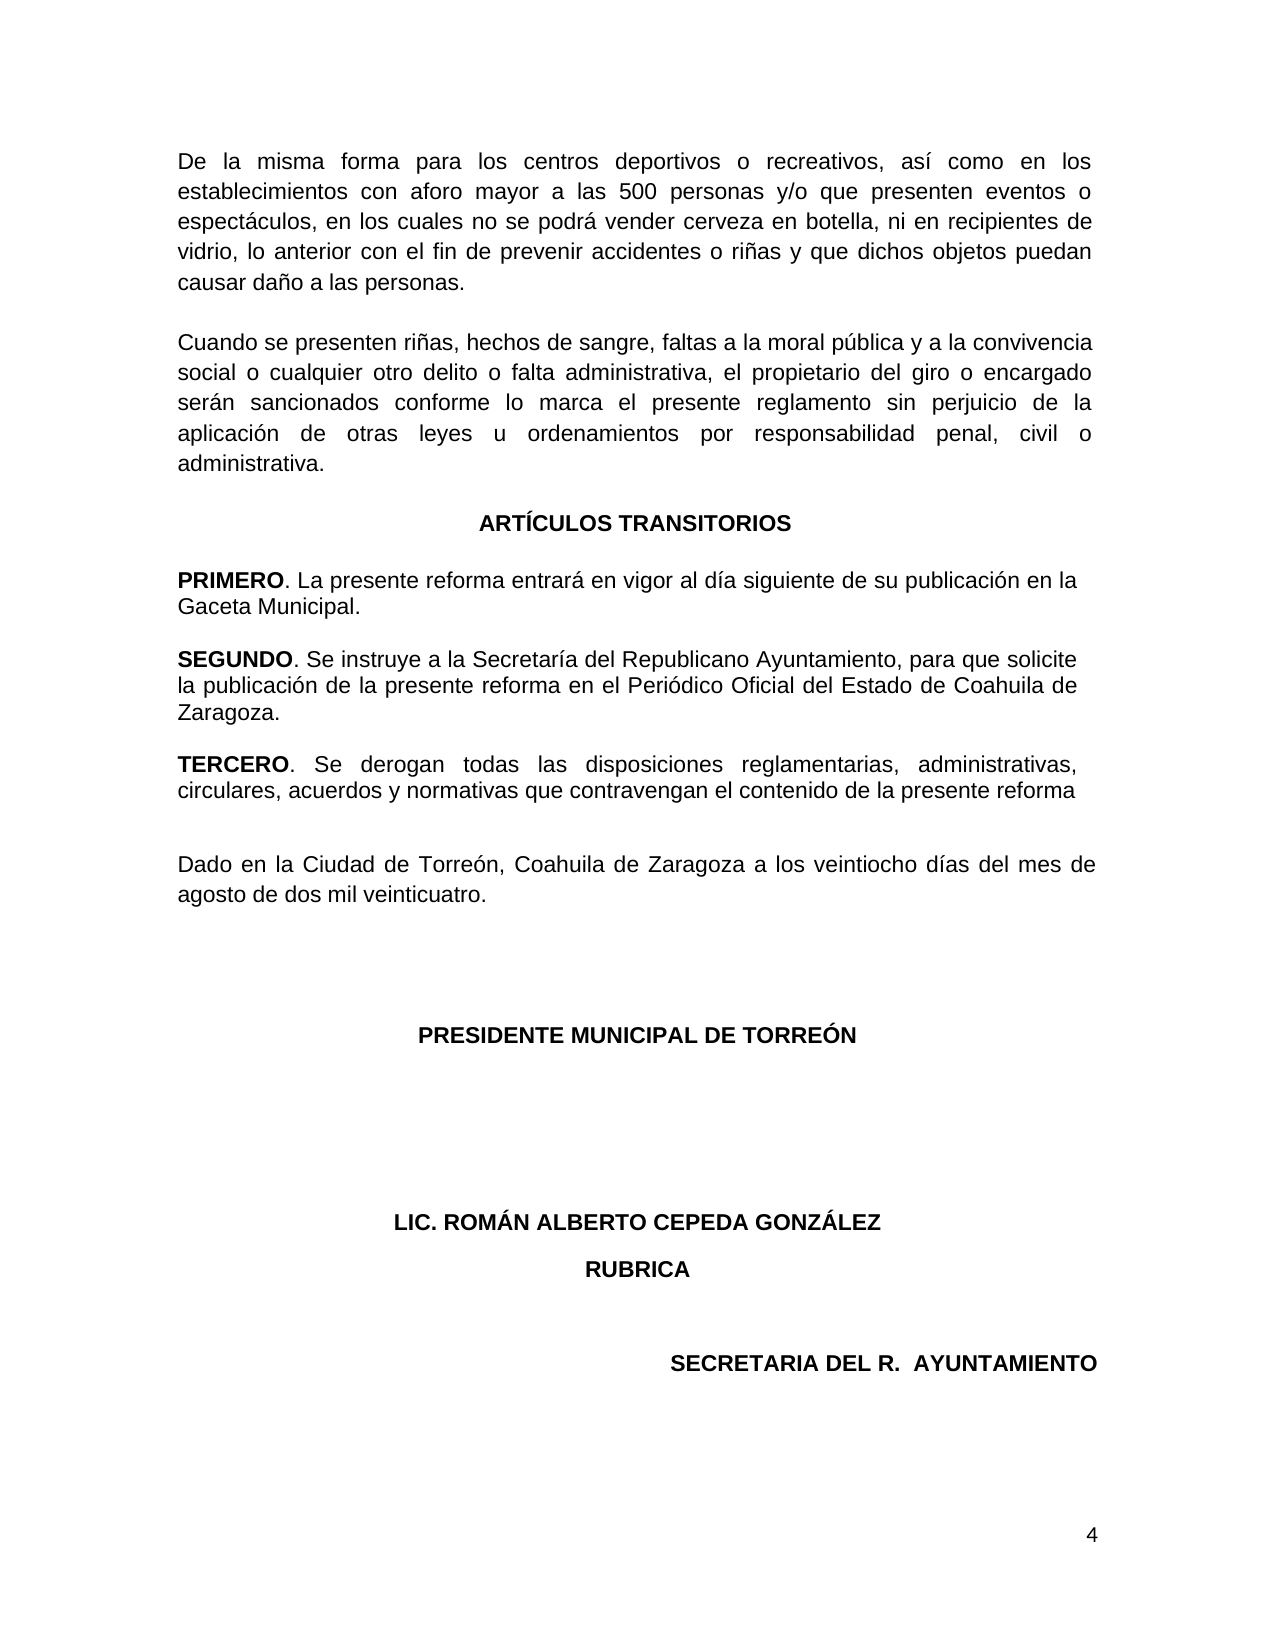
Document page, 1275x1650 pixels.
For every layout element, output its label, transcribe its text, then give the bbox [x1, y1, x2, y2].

text ARTÍCULOS TRANSITORIOS [177, 510, 1093, 536]
text PRESIDENTE MUNICIPAL DE TORREÓN [177, 1022, 1098, 1048]
text SECRETARIA DEL R. AYUNTAMIENTO [177, 1350, 1098, 1376]
text RUBRICA [177, 1256, 1098, 1282]
text LIC. ROMÁN ALBERTO CEPEDA GONZÁLEZ [177, 1209, 1098, 1235]
text Cuando se presenten riñas, hechos de sangre, faltas a la moral pública y a la convivencia social o cualquier otro delito o falta administrativa, el propietario del giro o encargado serán sancionados conforme lo marca el presente reglamento sin perjuicio de la aplicación de otras leyes u ordenamientos por responsabilidad penal, civil o administrativa. [177, 329, 1093, 476]
text PRIMERO. La presente reforma entrará en vigor al día siguiente de su publicación en la Gaceta Municipal. [177, 567, 1078, 619]
text De la misma forma para los centros deportivos o recreativos, así como en los establecimientos con aforo mayor a las 500 personas y/o que presenten eventos o espectáculos, en los cuales no se podrá vender cerveza en botella, ni en recipientes de vidrio, lo anterior con el fin de prevenir accidentes o riñas y que dichos objetos puedan causar daño a las personas. [177, 148, 1093, 295]
text SEGUNDO. Se instruye a la Secretaría del Republicano Ayuntamiento, para que solicite la publicación de la presente reforma en el Periódico Oficial del Estado de Coahuila de Zaragoza. [177, 646, 1078, 725]
text TERCERO. Se derogan todas las disposiciones reglamentarias, administrativas, circulares, acuerdos y normativas que contravengan el contenido de la presente reforma [177, 751, 1078, 804]
text Dado en la Ciudad de Torreón, Coahuila de Zaragoza a los veintiocho días del mes de agosto de dos mil veinticuatro. [177, 851, 1098, 907]
